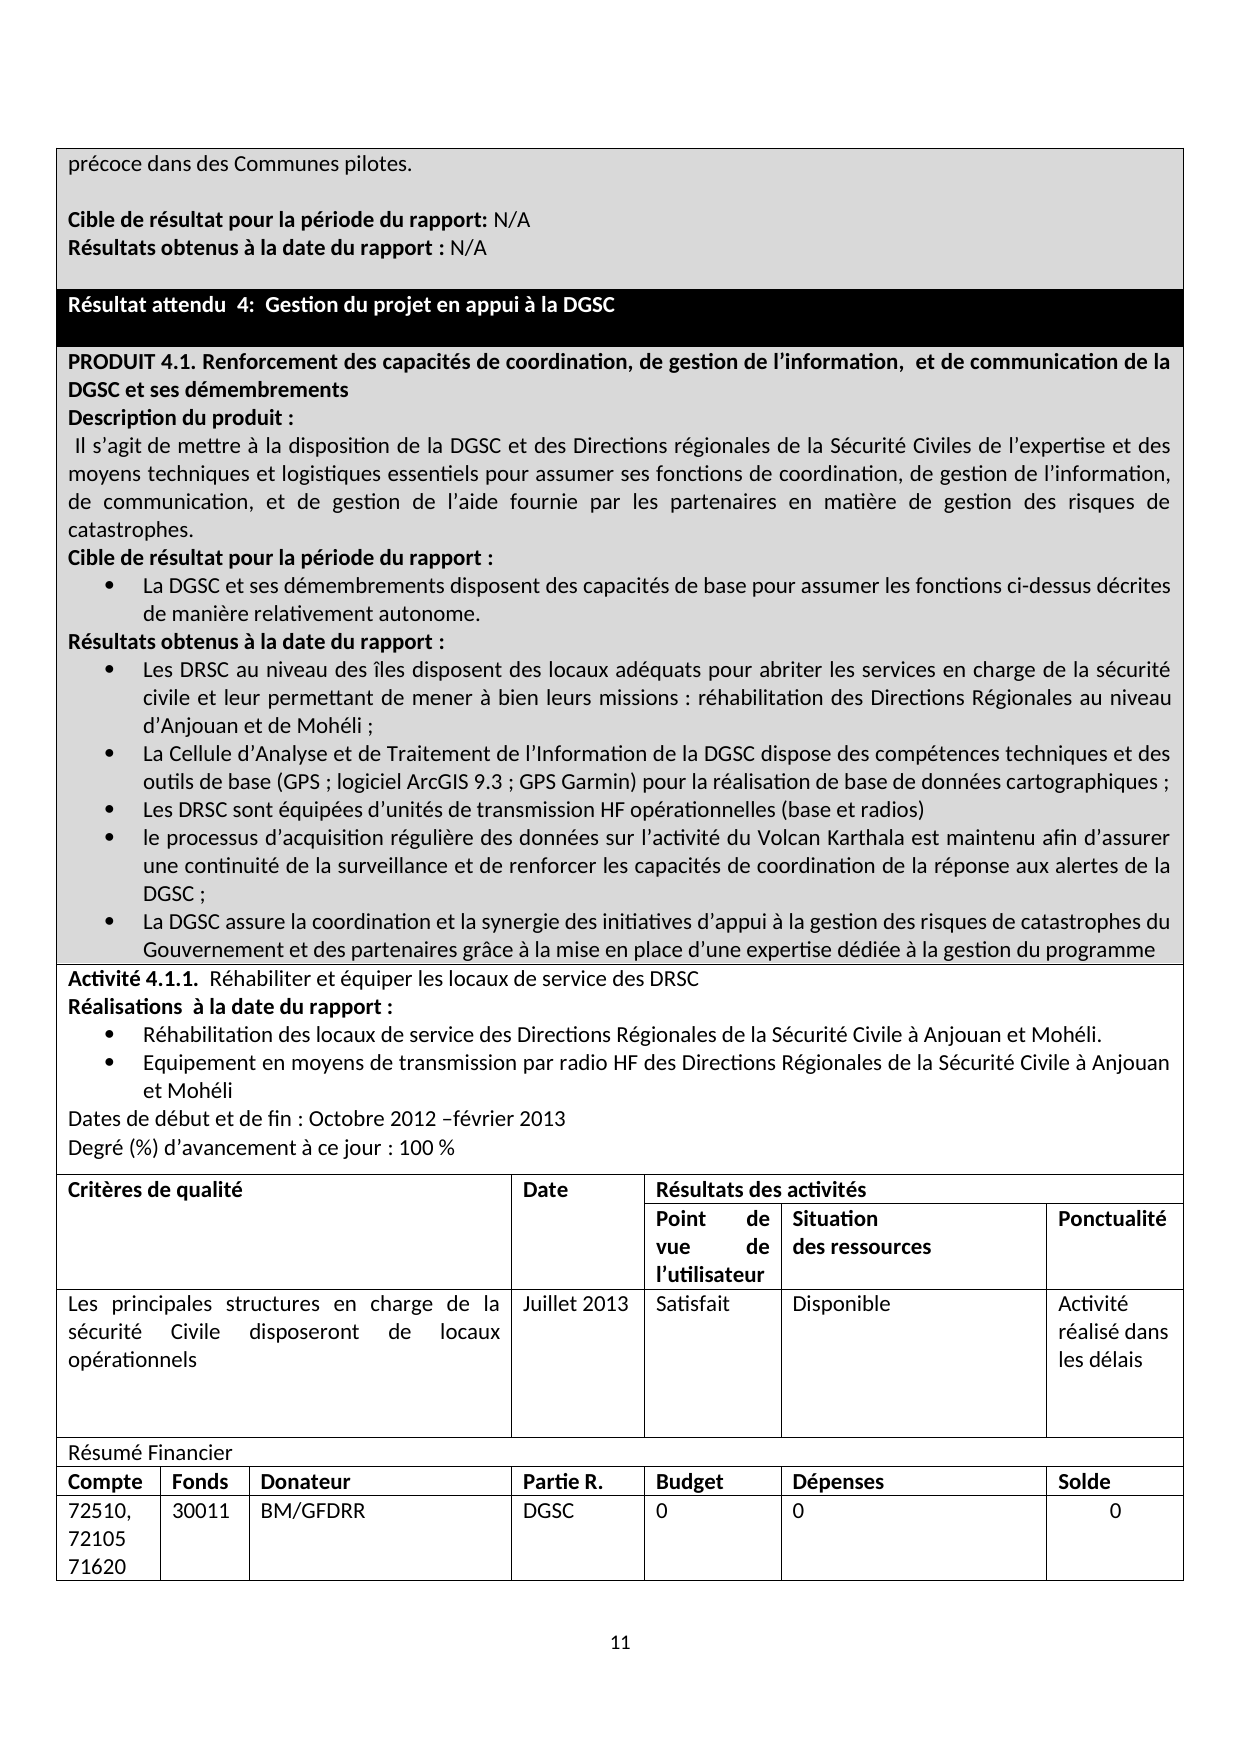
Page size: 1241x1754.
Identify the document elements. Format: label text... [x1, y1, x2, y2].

table_cell Disponible [782, 1290, 1046, 1437]
table_cell 0 [782, 1496, 1046, 1580]
table_cell 72510, 72105 71620 [57, 1496, 160, 1580]
table_cell Compte [57, 1467, 160, 1495]
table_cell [57, 149, 1183, 289]
table_cell Budget [645, 1467, 781, 1495]
table_cell Fonds [161, 1467, 249, 1495]
table_cell Juillet 2013 [512, 1290, 644, 1437]
table_cell 30011 [161, 1496, 249, 1580]
table_cell 0 [645, 1496, 781, 1580]
table_cell Point de vue de l’utilisateur [645, 1204, 781, 1288]
table_cell DGSC [512, 1496, 644, 1580]
table_cell Situation des ressources [782, 1204, 1046, 1288]
table_cell Résultats des activités [645, 1175, 1183, 1203]
table_cell Résumé Financier [57, 1438, 1183, 1466]
table_cell Dépenses [782, 1467, 1046, 1495]
table_cell 0 [1047, 1496, 1183, 1580]
table_cell Date [512, 1175, 644, 1288]
table_cell BM/GFDRR [250, 1496, 511, 1580]
table_cell Activité 4.1.1. Réhabiliter et équiper les locaux de service des DRSC Réalisations à la date du rapport : Réhabilitation des locaux de service des Directions Régionales de la Sécurité Civile à Anjouan et Mohéli. Equipement en moyens de transmission par radio HF des Directions Régionales de la Sécurité Civile à Anjouan et Mohéli Dates de début et de fin : Octobre 2012 –février 2013 Degré (%) d’avancement à ce jour : 100 % [57, 965, 1183, 1174]
table_cell Donateur [250, 1467, 511, 1495]
table_cell Résultat attendu 4: Gestion du projet en appui à la DGSC [57, 290, 1183, 346]
table_cell Activité réalisé dans les délais [1047, 1290, 1183, 1437]
table_cell Ponctualité [1047, 1204, 1183, 1288]
table_cell Solde [1047, 1467, 1183, 1495]
table_cell Satisfait [645, 1290, 781, 1437]
table_cell Partie R. [512, 1467, 644, 1495]
table_cell PRODUIT 4.1. Renforcement des capacités de coordination, de gestion de l’information, et de communication de la DGSC et ses démembrements Description du produit : Il s’agit de mettre à la disposition de la DGSC et des Directions régionales de la Sécurité Civiles de l’expertise et des moyens techniques et logistiques essentiels pour assumer ses fonctions de coordination, de gestion de l’information, de communication, et de gestion de l’aide fournie par les partenaires en matière de gestion des risques de catastrophes. Cible de résultat pour la période du rapport : La DGSC et ses démembrements disposent des capacités de base pour assumer les fonctions ci-dessus décrites de manière relativement autonome. Résultats obtenus à la date du rapport : Les DRSC au niveau des îles disposent des locaux adéquats pour abriter les services en charge de la sécurité civile et leur permettant de mener à bien leurs missions : réhabilitation des Directions Régionales au niveau d’Anjouan et de Mohéli ; La Cellule d’Analyse et de Traitement de l’Information de la DGSC dispose des compétences techniques et des outils de base (GPS ; logiciel ArcGIS 9.3 ; GPS Garmin) pour la réalisation de base de données cartographiques ; Les DRSC sont équipées d’unités de transmission HF opérationnelles (base et radios) le processus d’acquisition régulière des données sur l’activité du Volcan Karthala est maintenu afin d’assurer une continuité de la surveillance et de renforcer les capacités de coordination de la réponse aux alertes de la DGSC ; La DGSC assure la coordination et la synergie des initiatives d’appui à la gestion des risques de catastrophes du Gouvernement et des partenaires grâce à la mise en place d’une expertise dédiée à la gestion du programme [57, 347, 1183, 963]
table_cell Les principales structures en charge de la sécurité Civile disposeront de locaux opérationnels [57, 1290, 511, 1437]
table_cell Critères de qualité [57, 1175, 511, 1288]
